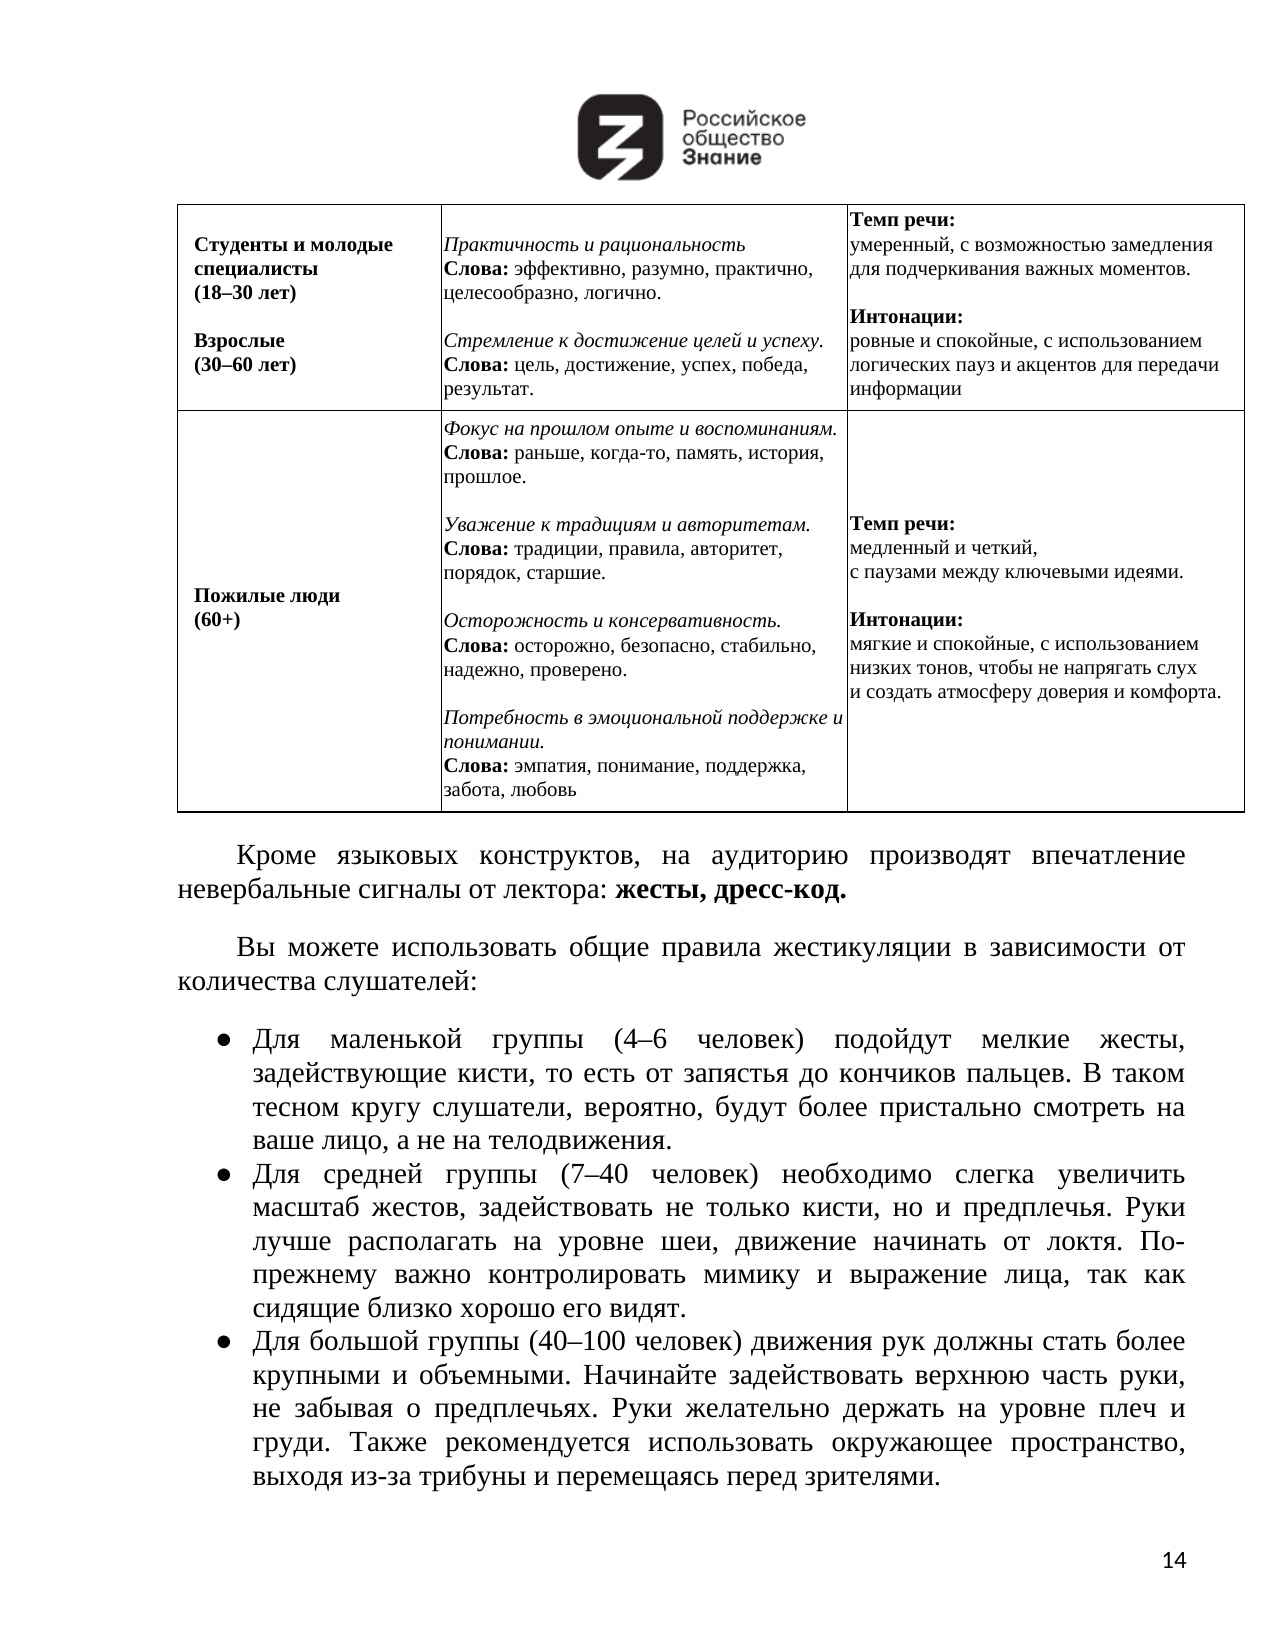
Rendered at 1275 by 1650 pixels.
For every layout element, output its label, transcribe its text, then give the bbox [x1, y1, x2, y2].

list Для маленькой группы (4–6 человек) подойдут мелкие жесты, задействующие кисти, то есть от запястья до кончиков пальцев. В таком тесном кругу слушатели, вероятно, будут более пристально смотреть на ваше лицо, а не на телодвижения. [215, 1022, 1186, 1156]
list Для средней группы (7–40 человек) необходимо слегка увеличить масштаб жестов, задействовать не только кисти, но и предплечья. Руки лучше располагать на уровне шеи, движение начинать от локтя. По-прежнему важно контролировать мимику и выражение лица, так как сидящие близко хорошо его видят. [215, 1156, 1186, 1323]
text Кроме языковых конструктов, на аудиторию производят впечатление невербальные сигналы от лектора: жесты, дресс-код. [177, 837, 1186, 904]
picture [536, 75, 847, 200]
text Вы можете использовать общие правила жестикуляции в зависимости от количества слушателей: [177, 929, 1186, 997]
list Для большой группы (40–100 человек) движения рук должны стать более крупными и объемными. Начинайте задействовать верхнюю часть руки, не забывая о предплечьях. Руки желательно держать на уровне плеч и груди. Также рекомендуется использовать окружающее пространство, выходя из-за трибуны и перемещаясь перед зрителями. [215, 1323, 1186, 1491]
